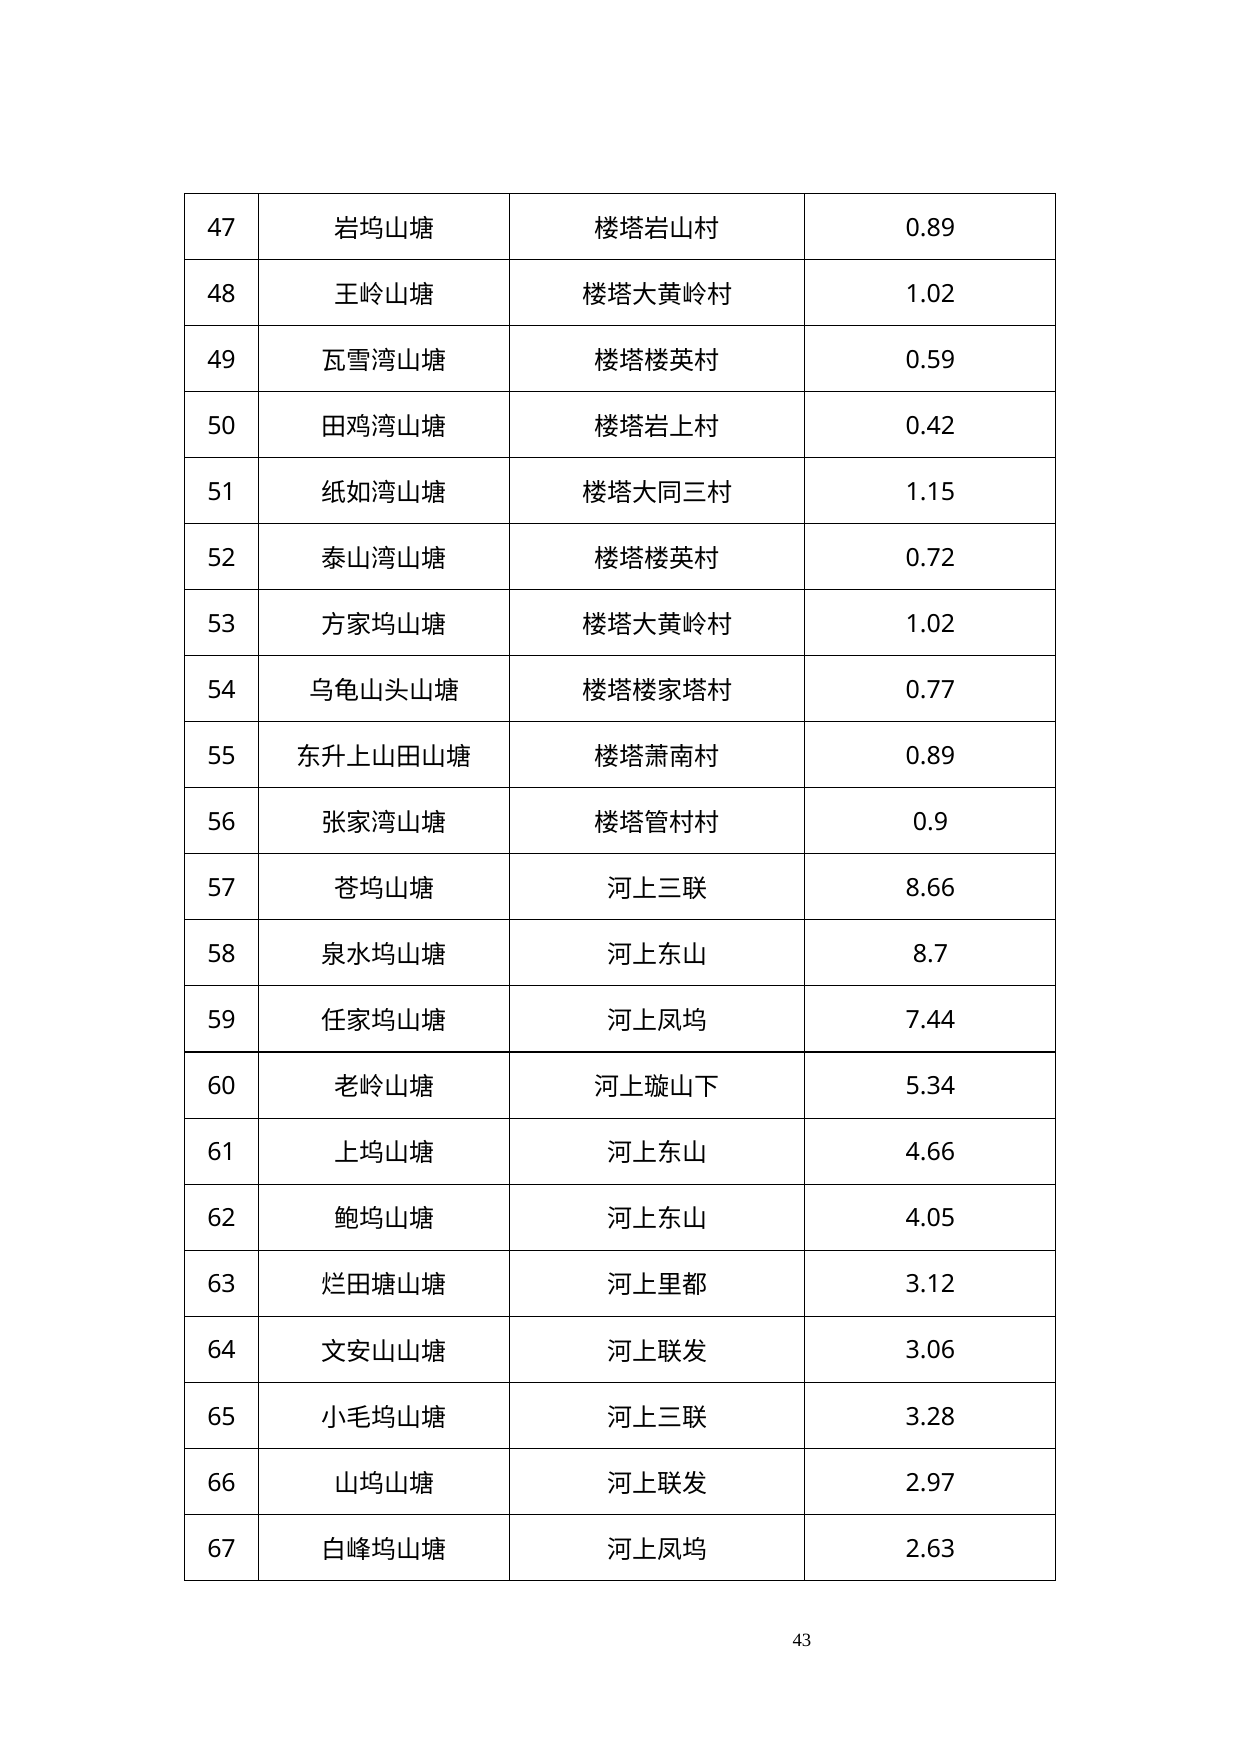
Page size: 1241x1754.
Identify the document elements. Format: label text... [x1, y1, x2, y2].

table_cell 任家坞山塘 [259, 986, 509, 1051]
table_cell 楼塔大同三村 [510, 458, 804, 523]
table_cell 7.44 [805, 986, 1055, 1051]
table_cell 59 [185, 986, 258, 1051]
table_cell 1.02 [805, 590, 1055, 655]
table_cell 方家坞山塘 [259, 590, 509, 655]
table_cell 河上三联 [510, 854, 804, 919]
table_cell 1.02 [805, 260, 1055, 325]
table_cell 8.66 [805, 854, 1055, 919]
table_cell 66 [185, 1449, 258, 1514]
table_cell 泰山湾山塘 [259, 524, 509, 589]
table_cell 文安山山塘 [259, 1317, 509, 1382]
table_cell 白峰坞山塘 [259, 1515, 509, 1580]
table_cell 5.34 [805, 1053, 1055, 1117]
table_cell 楼塔大黄岭村 [510, 260, 804, 325]
table_cell 64 [185, 1317, 258, 1382]
table_cell 乌龟山头山塘 [259, 656, 509, 721]
table_cell 泉水坞山塘 [259, 920, 509, 985]
table_cell 65 [185, 1383, 258, 1448]
table_cell 49 [185, 326, 258, 391]
table_cell 62 [185, 1185, 258, 1249]
table_cell 小毛坞山塘 [259, 1383, 509, 1448]
table_cell 楼塔大黄岭村 [510, 590, 804, 655]
table_cell 河上联发 [510, 1449, 804, 1514]
table_cell 0.77 [805, 656, 1055, 721]
table_cell 3.06 [805, 1317, 1055, 1382]
table_cell 河上东山 [510, 920, 804, 985]
table_cell 河上东山 [510, 1119, 804, 1183]
table_cell 67 [185, 1515, 258, 1580]
table_cell 58 [185, 920, 258, 985]
table_cell 50 [185, 392, 258, 457]
table_cell 瓦雪湾山塘 [259, 326, 509, 391]
table_cell 楼塔管村村 [510, 788, 804, 853]
table_cell 纸如湾山塘 [259, 458, 509, 523]
table_cell 苍坞山塘 [259, 854, 509, 919]
table_cell 47 [185, 194, 258, 259]
table_cell 61 [185, 1119, 258, 1183]
table_cell 田鸡湾山塘 [259, 392, 509, 457]
table_cell 老岭山塘 [259, 1053, 509, 1117]
table_cell 60 [185, 1053, 258, 1117]
table_cell 56 [185, 788, 258, 853]
table_cell 52 [185, 524, 258, 589]
table_cell 上坞山塘 [259, 1119, 509, 1183]
table_cell 王岭山塘 [259, 260, 509, 325]
table_cell 烂田塘山塘 [259, 1251, 509, 1316]
table_cell 0.42 [805, 392, 1055, 457]
table_cell 岩坞山塘 [259, 194, 509, 259]
table_cell 河上联发 [510, 1317, 804, 1382]
table_cell 东升上山田山塘 [259, 722, 509, 787]
table_cell 河上三联 [510, 1383, 804, 1448]
table_cell 张家湾山塘 [259, 788, 509, 853]
table_cell 2.97 [805, 1449, 1055, 1514]
table_cell 0.9 [805, 788, 1055, 853]
table_cell 河上里都 [510, 1251, 804, 1316]
table_cell 0.89 [805, 194, 1055, 259]
table_cell 河上东山 [510, 1185, 804, 1249]
table_cell 0.89 [805, 722, 1055, 787]
table_cell 楼塔楼家塔村 [510, 656, 804, 721]
table_cell 54 [185, 656, 258, 721]
table_cell 楼塔岩山村 [510, 194, 804, 259]
table_cell 2.63 [805, 1515, 1055, 1580]
table_cell 4.66 [805, 1119, 1055, 1183]
table_cell 楼塔楼英村 [510, 326, 804, 391]
table_cell 57 [185, 854, 258, 919]
table_cell 63 [185, 1251, 258, 1316]
table_cell 0.72 [805, 524, 1055, 589]
table_cell 0.59 [805, 326, 1055, 391]
table_cell 3.28 [805, 1383, 1055, 1448]
table_cell 河上凤坞 [510, 1515, 804, 1580]
table_cell 山坞山塘 [259, 1449, 509, 1514]
table_cell 楼塔岩上村 [510, 392, 804, 457]
table_cell 51 [185, 458, 258, 523]
table_cell 4.05 [805, 1185, 1055, 1249]
table_cell 48 [185, 260, 258, 325]
table_cell 53 [185, 590, 258, 655]
table_cell 楼塔萧南村 [510, 722, 804, 787]
table_cell 河上璇山下 [510, 1053, 804, 1117]
table_cell 8.7 [805, 920, 1055, 985]
table_cell 河上凤坞 [510, 986, 804, 1051]
table_cell 55 [185, 722, 258, 787]
table_cell 楼塔楼英村 [510, 524, 804, 589]
table_cell 1.15 [805, 458, 1055, 523]
table_cell 3.12 [805, 1251, 1055, 1316]
table_cell 鲍坞山塘 [259, 1185, 509, 1249]
